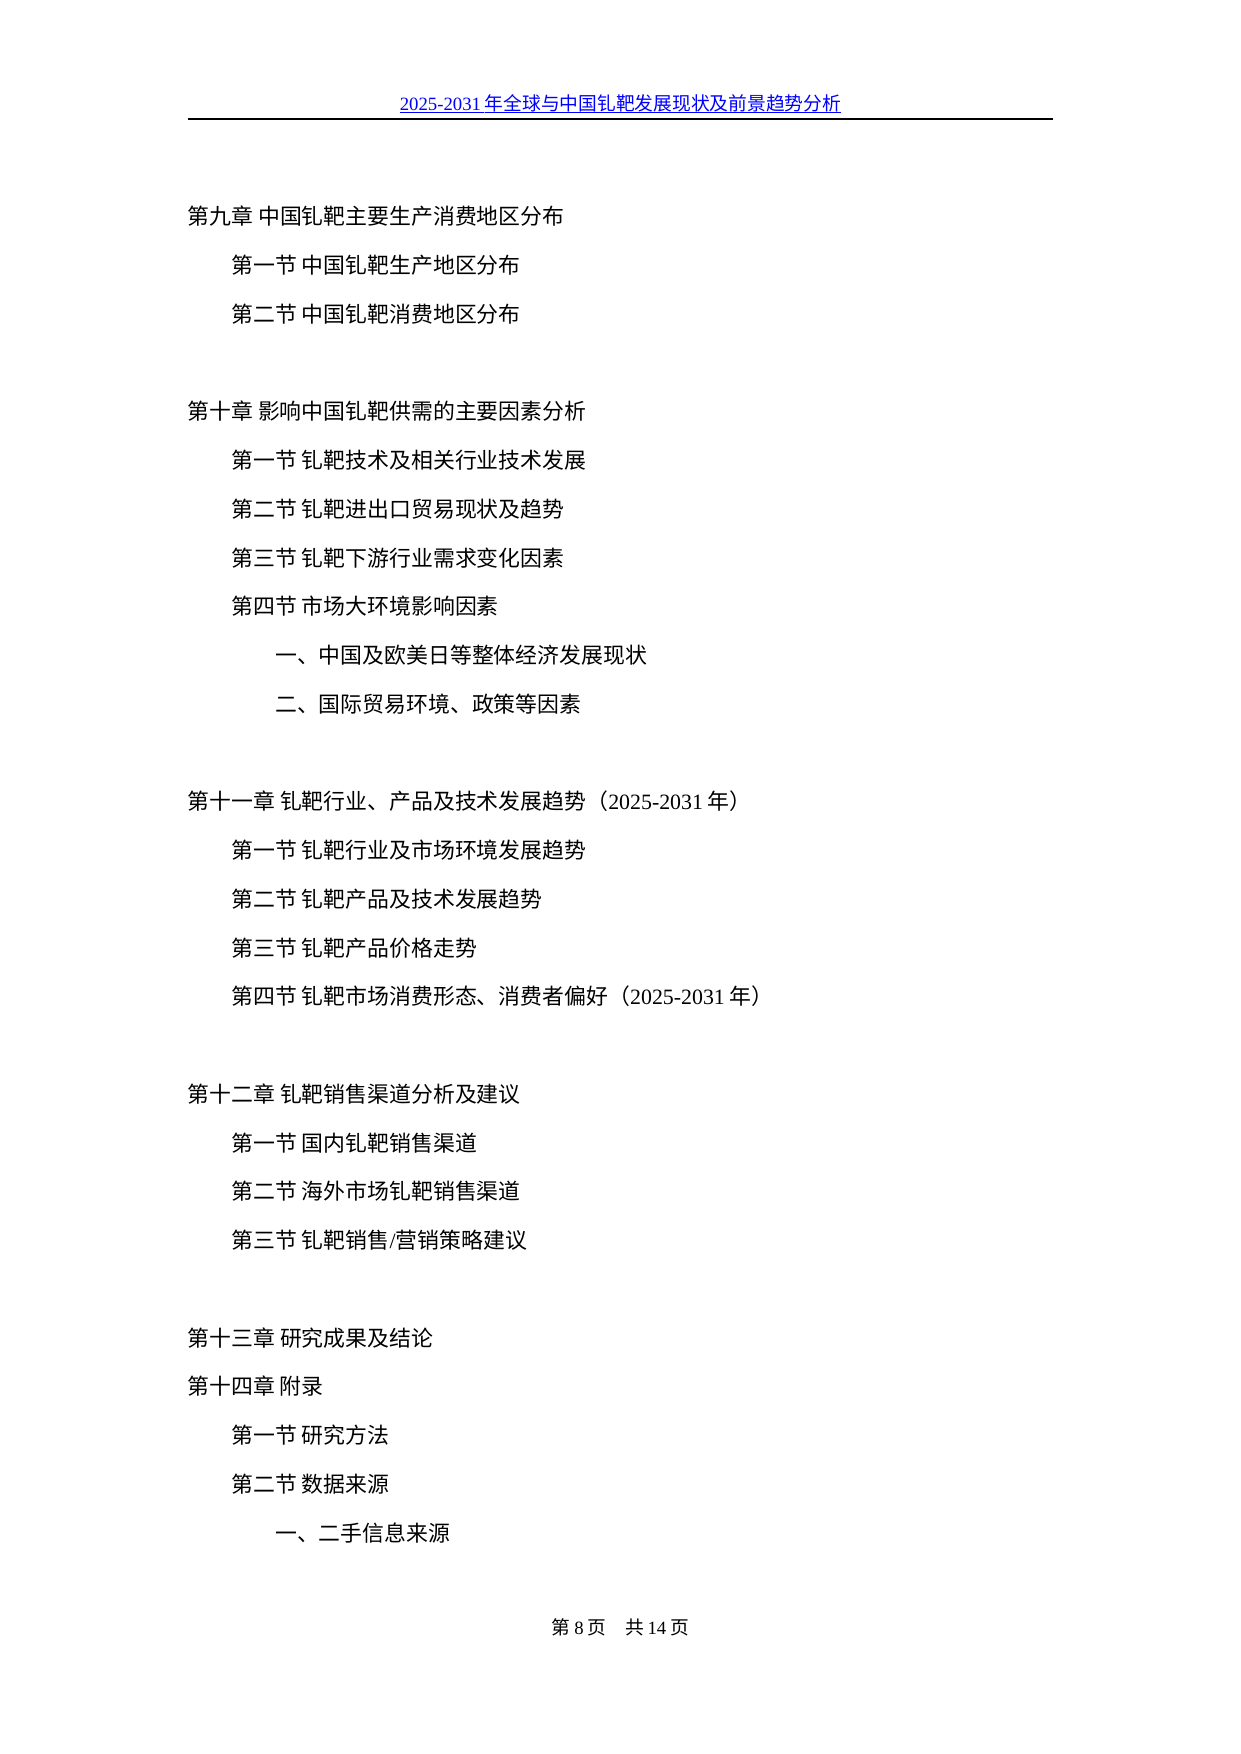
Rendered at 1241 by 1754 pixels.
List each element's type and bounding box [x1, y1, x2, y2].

text [187, 150, 1053, 1548]
